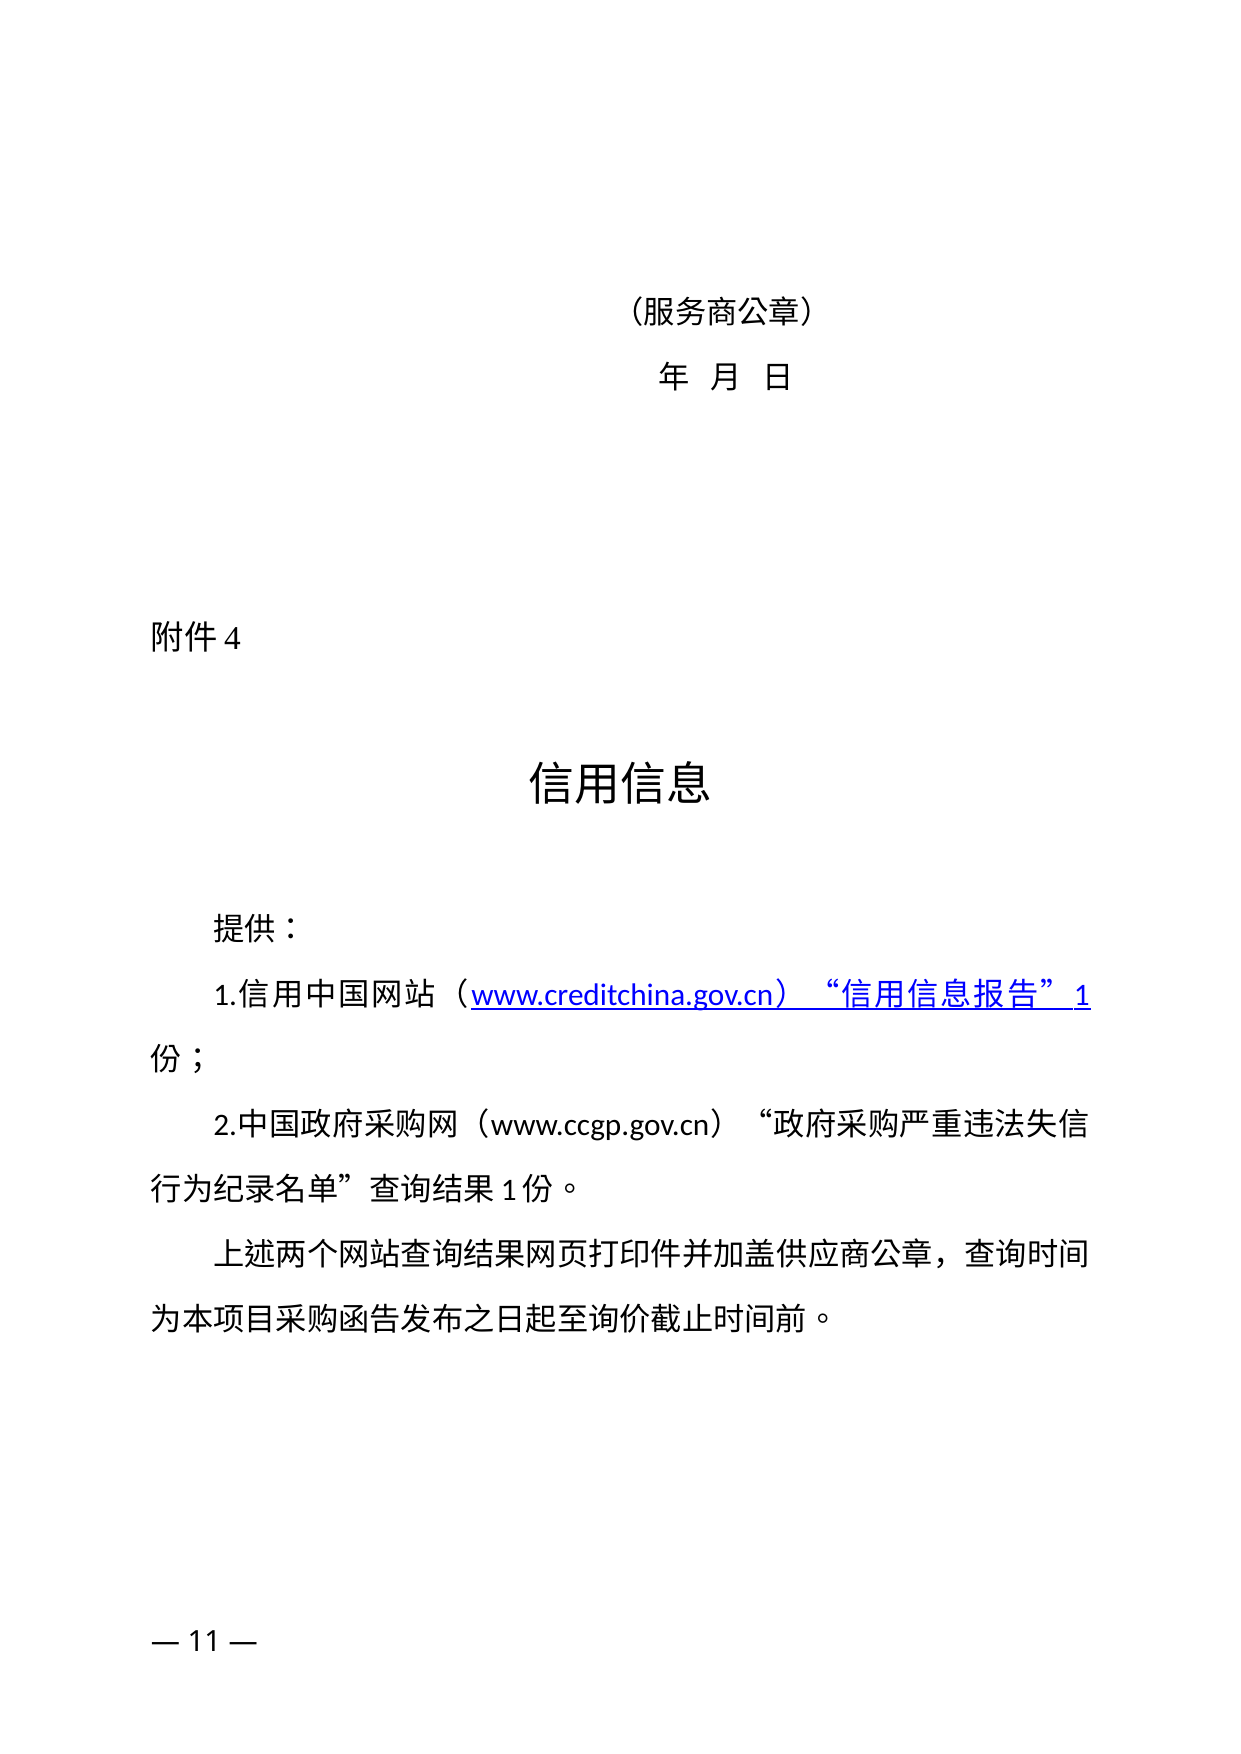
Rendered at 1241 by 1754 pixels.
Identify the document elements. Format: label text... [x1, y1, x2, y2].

text （服务商公章） [151, 277, 1089, 342]
text 1.信用中国网站（www.creditchina.gov.cn）“信用信息报告”1份； [151, 960, 1089, 1090]
text 2.中国政府采购网（www.ccgp.gov.cn）“政府采购严重违法失信行为纪录名单”查询结果1份。 [151, 1090, 1089, 1220]
text 附件4 [151, 602, 1089, 667]
text 上述两个网站查询结果网页打印件并加盖供应商公章，查询时间为本项目采购函告发布之日起至询价截止时间前。 [151, 1220, 1089, 1350]
text 提供： [151, 895, 1089, 960]
text 信用信息 [151, 732, 1089, 830]
text 年 月 日 [151, 342, 1089, 407]
